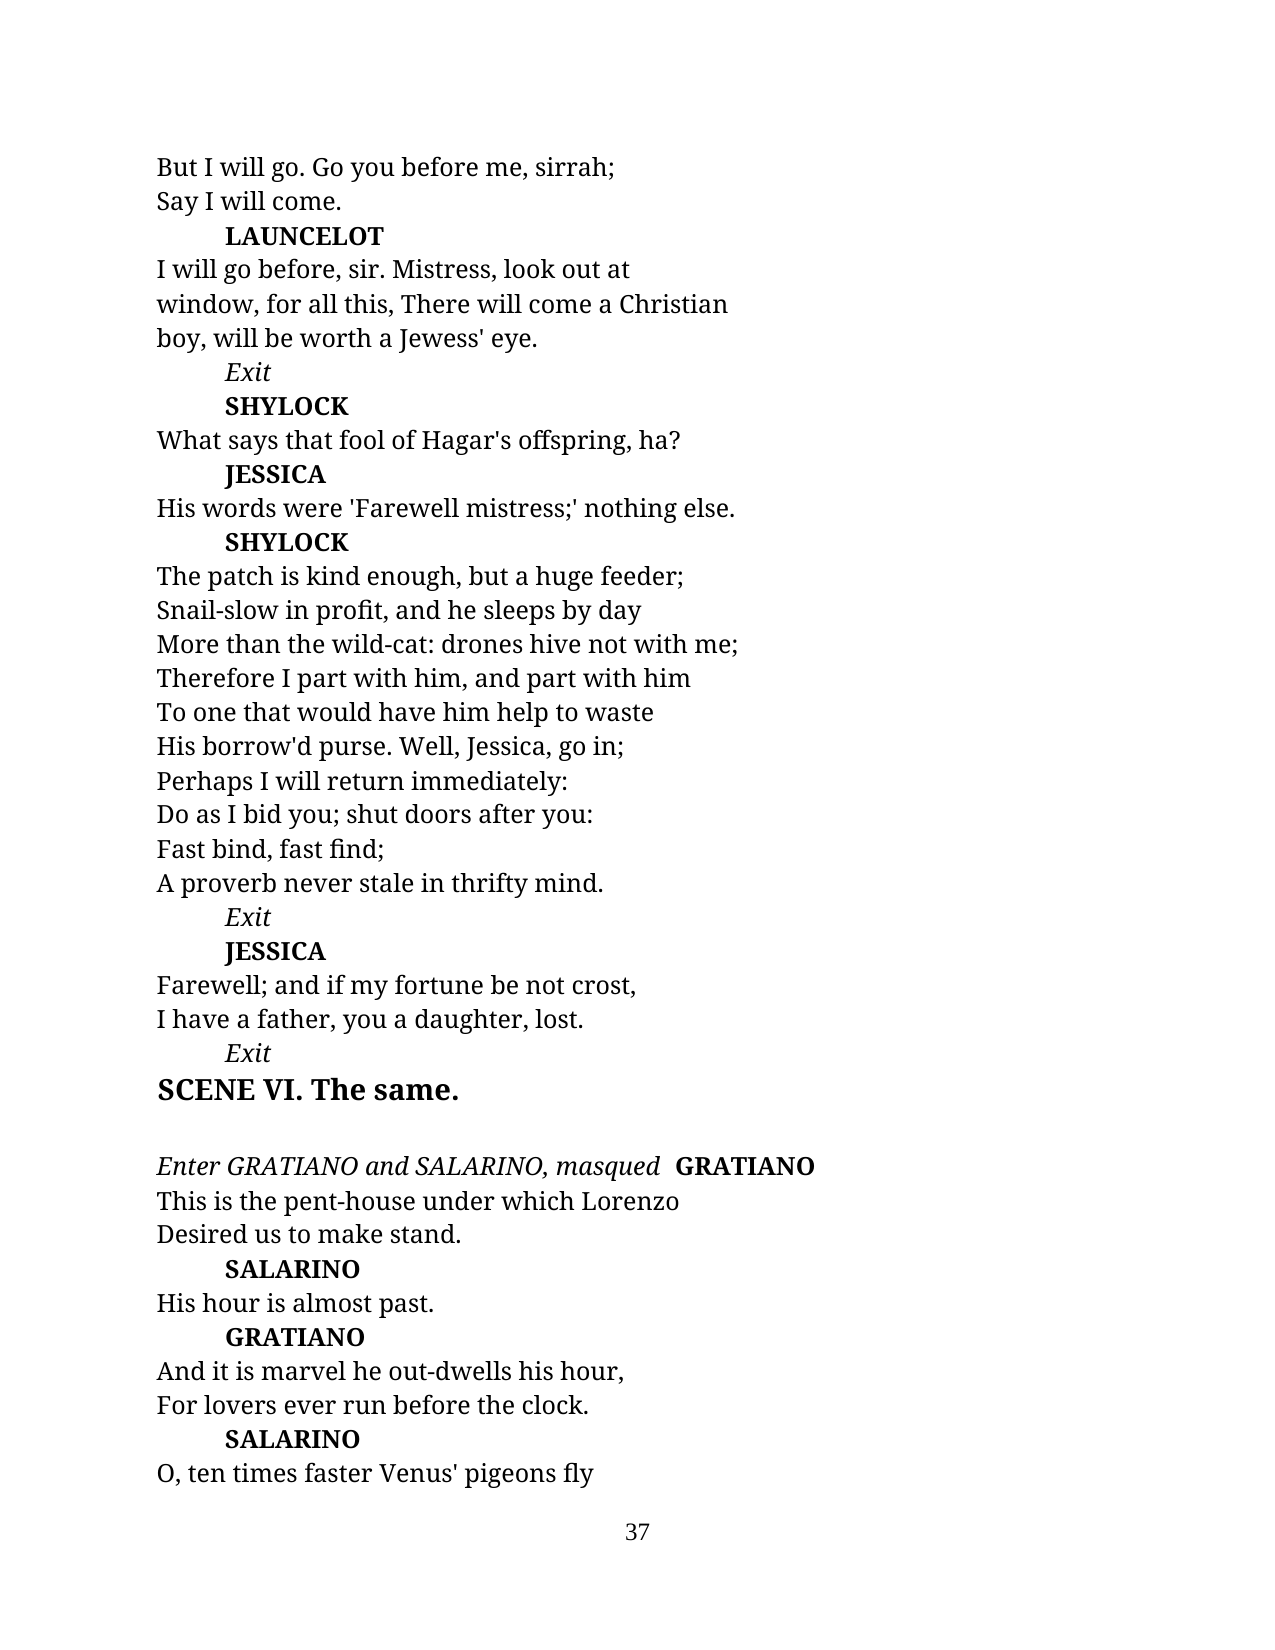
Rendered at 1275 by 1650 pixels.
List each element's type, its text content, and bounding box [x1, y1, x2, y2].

text His hour is almost past. GRATIANO [150, 1285, 1125, 1353]
text And it is marvel he out-dwells his hour, For lovers ever run before the clock. SALARINO [150, 1353, 1125, 1456]
text The patch is kind enough, but a huge feeder; Snail-slow in profit, and he sleeps by day More than the wild-cat: drones hive not with me; Therefore I part with him, and part with him To one that would have him help to waste His borrow'd purse. Well, Jessica, go in; Perhaps I will return immediately: Do as I bid you; shut doors after you: Fast bind, fast find; A proverb never stale in thrifty mind. Exit [150, 559, 1125, 933]
text SHYLOCK [150, 388, 1125, 422]
text JESSICA [150, 933, 1125, 967]
text Farewell; and if my fortune be not crost, I have a father, you a daughter, lost. Exit [150, 967, 1125, 1070]
text Enter GRATIANO and SALARINO, masqued GRATIANO [150, 1149, 1125, 1183]
text I will go before, sir. Mistress, look out at window, for all this, There will come a Christian boy, will be worth a Jewess' eye. Exit [150, 252, 1125, 388]
subtitle SCENE VI. The same. [150, 1070, 1125, 1109]
text His words were 'Farewell mistress;' nothing else. SHYLOCK [150, 491, 1125, 559]
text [150, 1456, 1125, 1490]
text What says that fool of Hagar's offspring, ha? JESSICA [150, 422, 1125, 491]
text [150, 150, 1125, 252]
text This is the pent-house under which Lorenzo Desired us to make stand. SALARINO [150, 1183, 1125, 1285]
